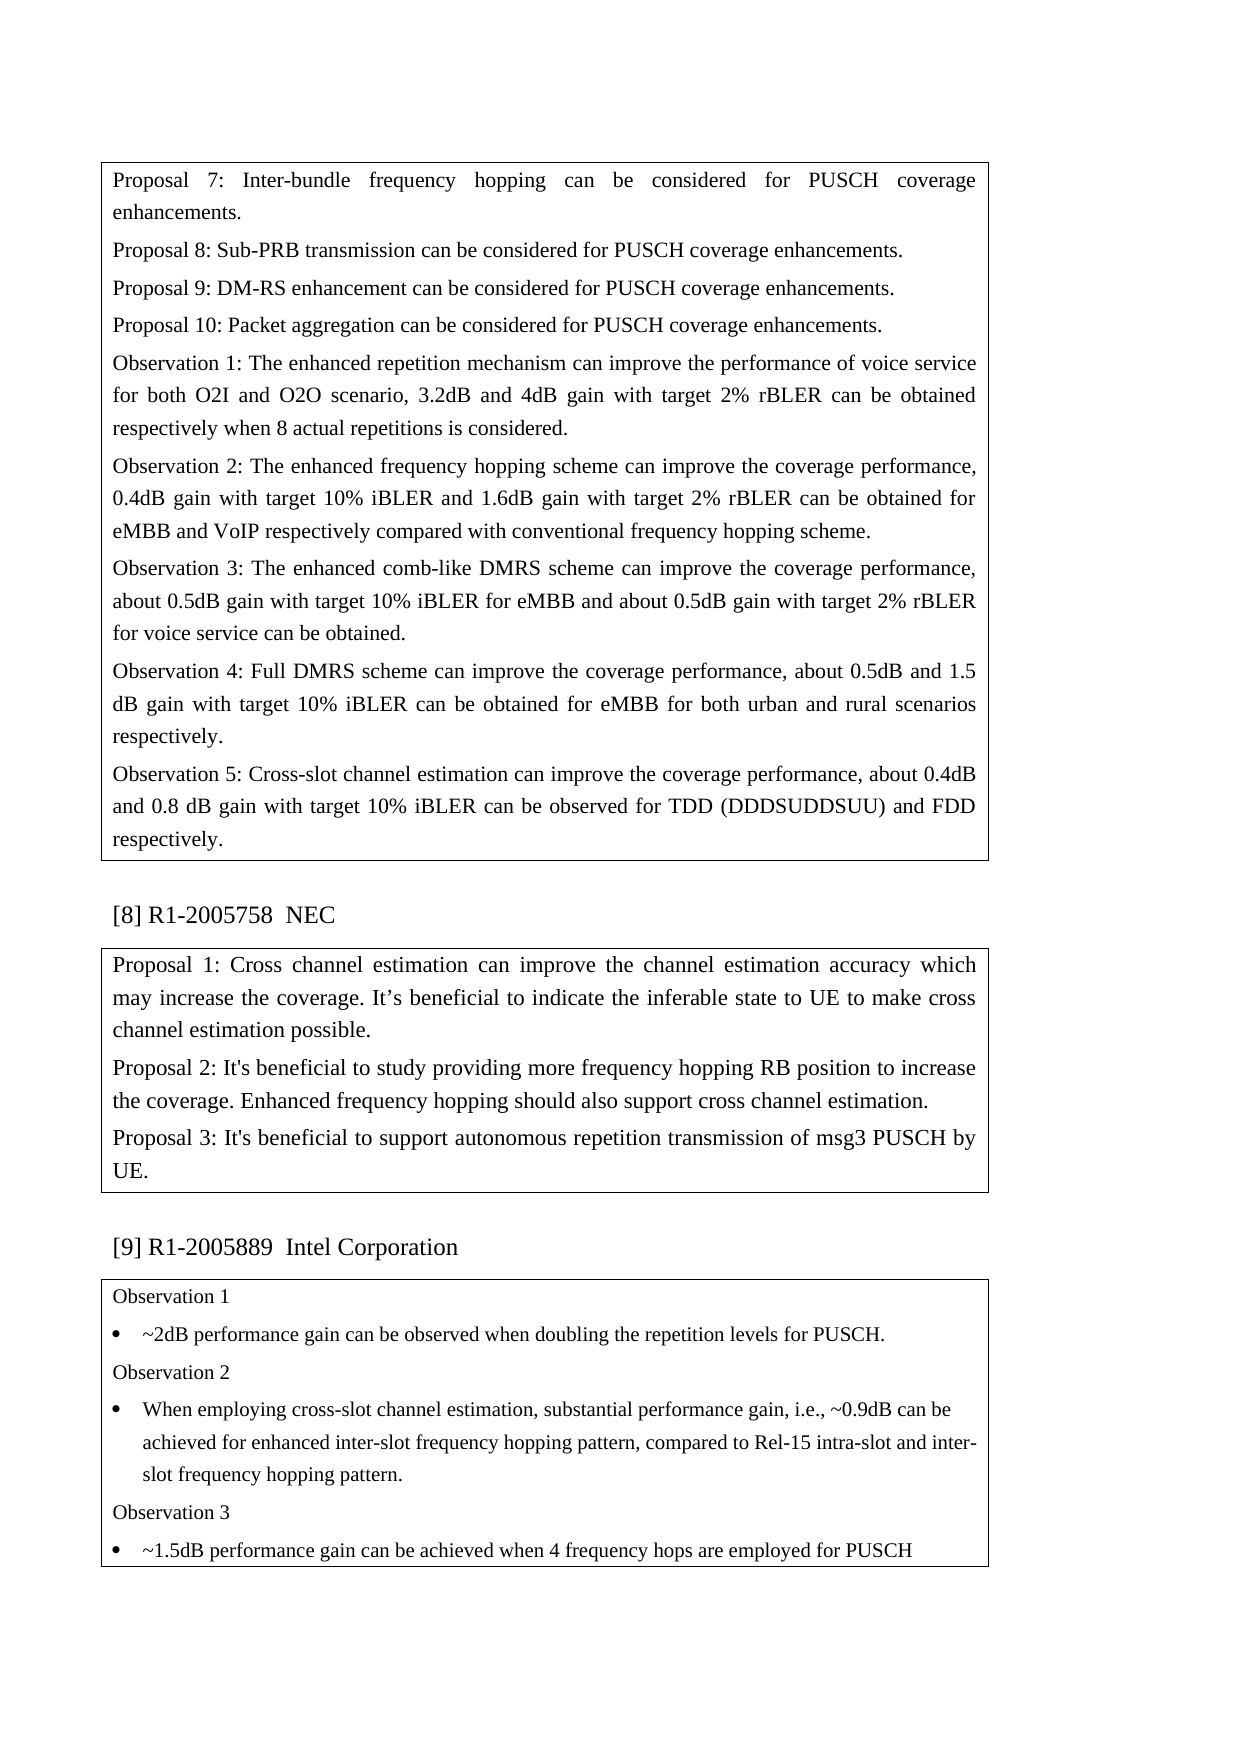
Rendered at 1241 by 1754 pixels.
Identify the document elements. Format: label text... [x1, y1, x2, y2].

subtitle [8] R1-2005758 NEC [112, 899, 1128, 931]
subtitle [9] R1-2005889 Intel Corporation [112, 1230, 1128, 1263]
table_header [102, 1280, 988, 1566]
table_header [102, 163, 988, 860]
table_header Proposal 1: Cross channel estimation can improve the channel estimation accuracy which may increase the coverage. It’s beneficial to indicate the inferable state to UE to make cross channel estimation possible. Proposal 2: It's beneficial to study providing more frequency hopping RB position to increase the coverage. Enhanced frequency hopping should also support cross channel estimation. Proposal 3: It's beneficial to support autonomous repetition transmission of msg3 PUSCH by UE. [102, 949, 988, 1192]
